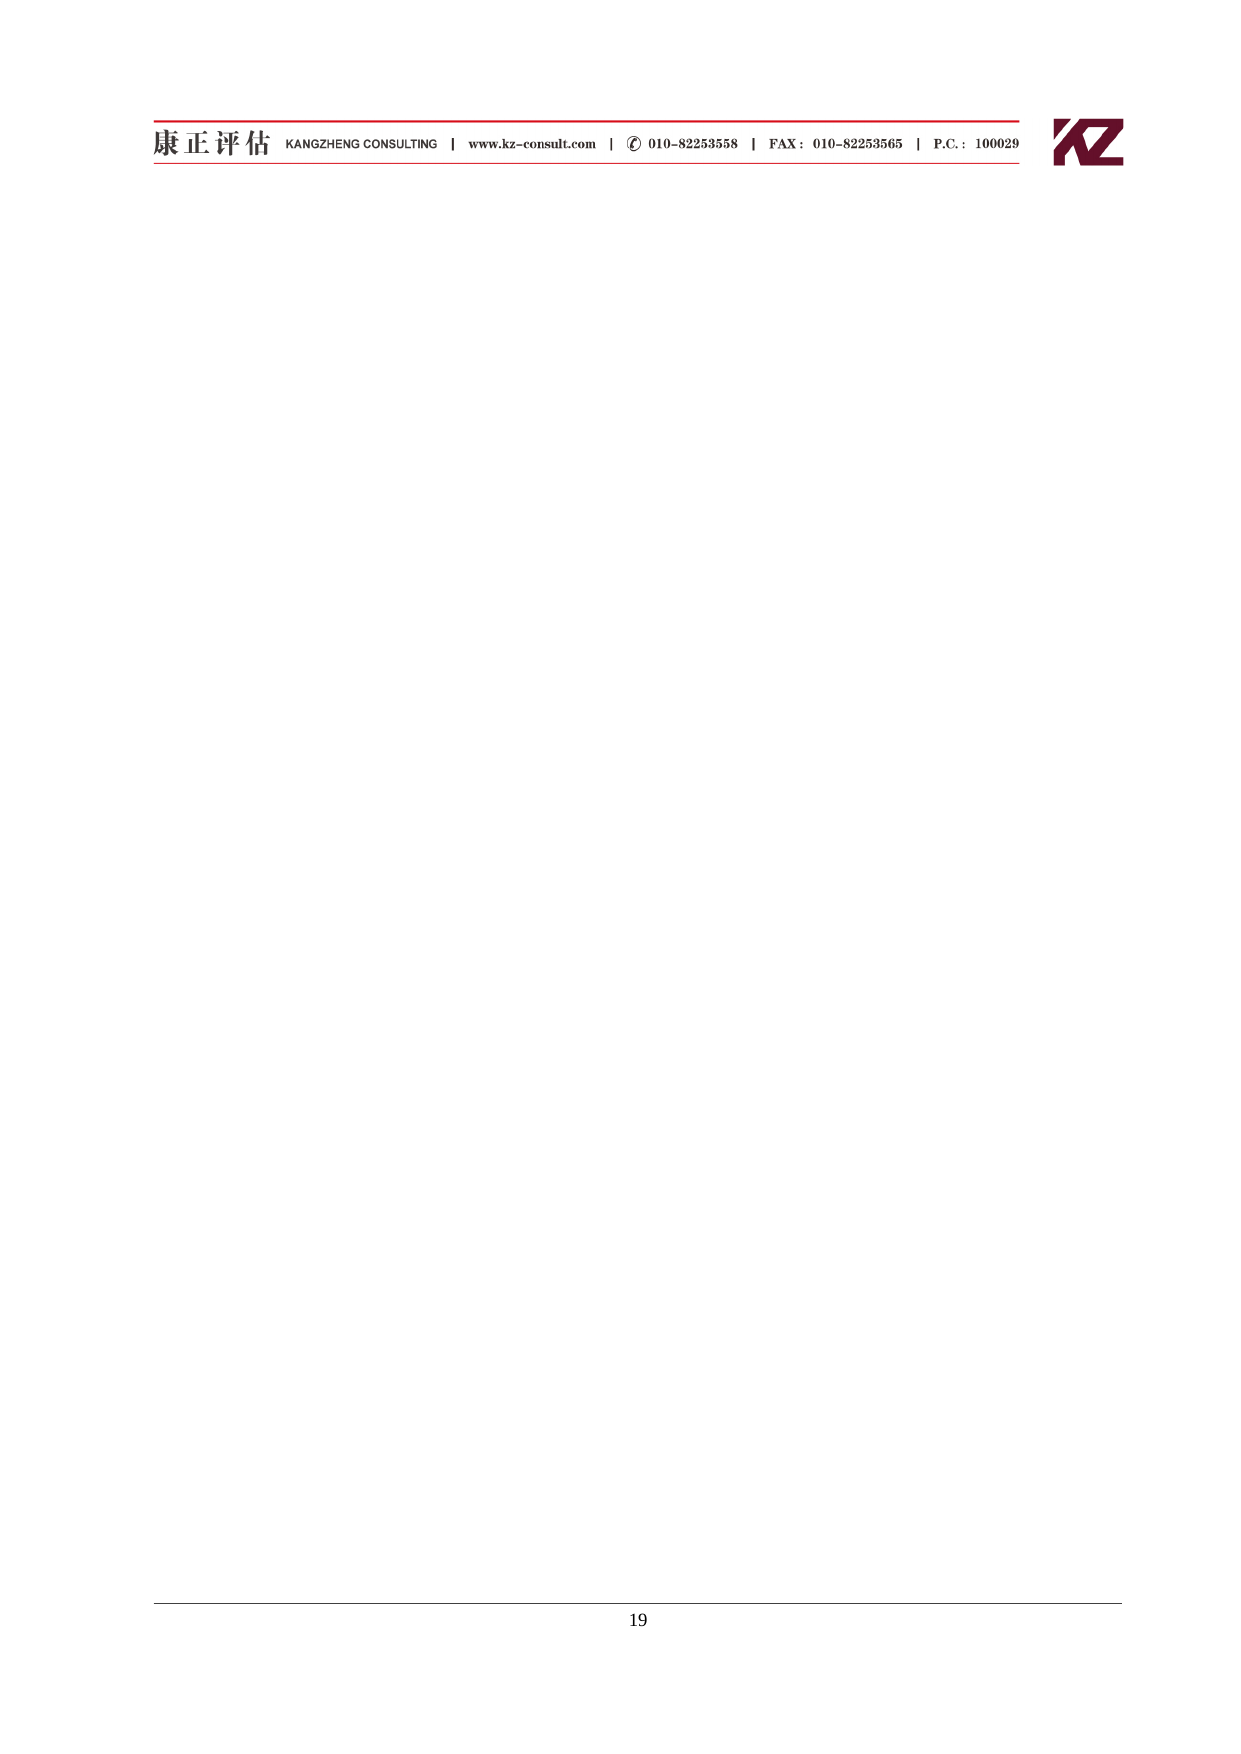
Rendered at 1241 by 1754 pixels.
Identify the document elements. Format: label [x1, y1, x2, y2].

picture [153, 118, 1124, 166]
